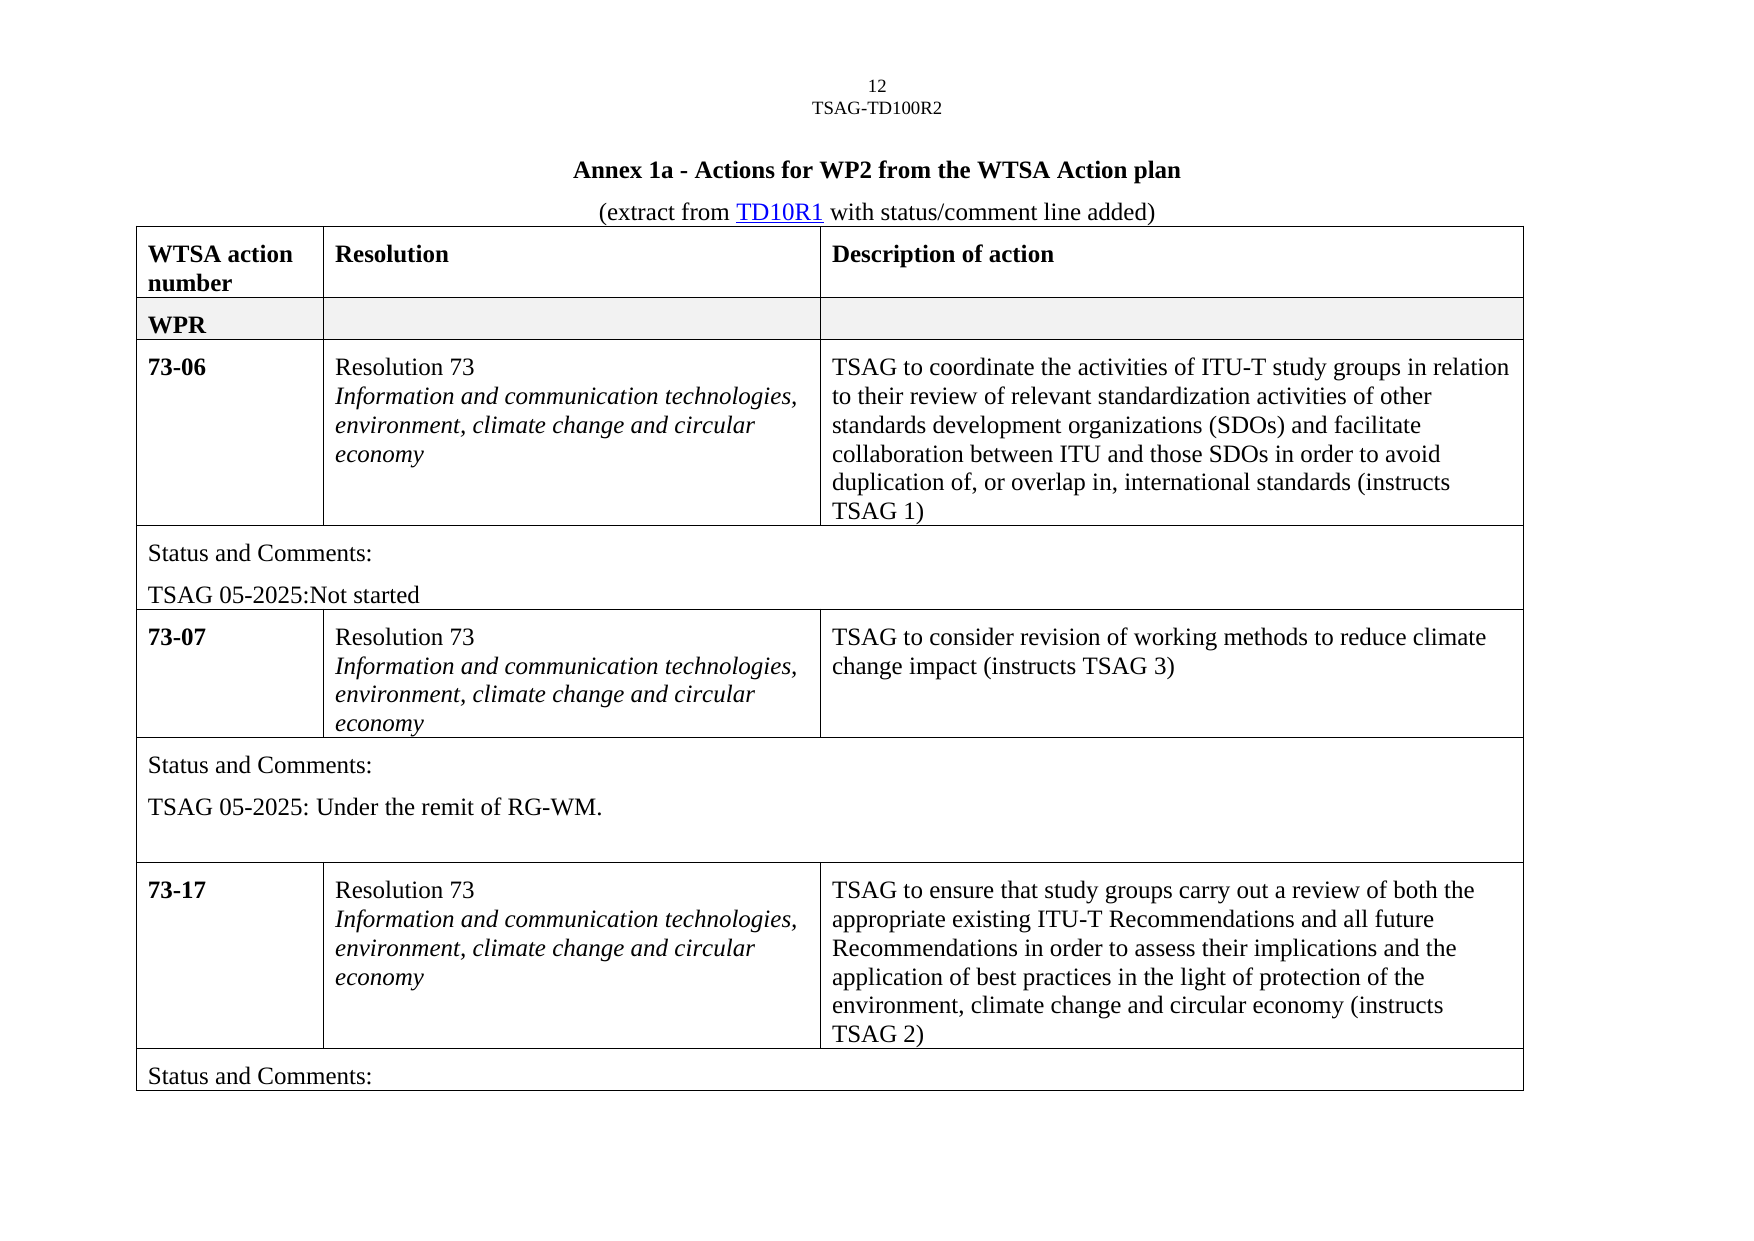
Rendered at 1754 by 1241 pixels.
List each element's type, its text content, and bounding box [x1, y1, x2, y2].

table_cell Resolution 73 Information and communication technologies, environment, climate change and circular economy [324, 610, 820, 737]
table_header Resolution [324, 227, 820, 297]
table_cell Status and Comments: TSAG 05-2025: Under the remit of RG-WM. [137, 738, 1523, 862]
text (extract from TD10R1 with status/comment line added) [118, 197, 1636, 226]
table_cell TSAG to consider revision of working methods to reduce climate change impact (instructs TSAG 3) [821, 610, 1523, 737]
table_cell 73-17 [137, 863, 323, 1048]
table_cell WPR [137, 298, 323, 339]
table_header WTSA action number [137, 227, 323, 297]
text Annex 1a - Actions for WP2 from the WTSA Action plan [118, 156, 1636, 184]
table_cell [821, 298, 1523, 339]
table_cell TSAG to coordinate the activities of ITU-T study groups in relation to their review of relevant standardization activities of other standards development organizations (SDOs) and facilitate collaboration between ITU and those SDOs in order to avoid duplication of, or overlap in, international standards (instructs TSAG 1) [821, 340, 1523, 525]
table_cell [137, 1049, 1523, 1090]
table_header Description of action [821, 227, 1523, 297]
table_cell 73-06 [137, 340, 323, 525]
table_cell TSAG to ensure that study groups carry out a review of both the appropriate existing ITU-T Recommendations and all future Recommendations in order to assess their implications and the application of best practices in the light of protection of the environment, climate change and circular economy (instructs TSAG 2) [821, 863, 1523, 1048]
table_cell [324, 298, 820, 339]
table_cell Resolution 73 Information and communication technologies, environment, climate change and circular economy [324, 340, 820, 525]
table_cell Status and Comments: TSAG 05-2025:Not started [137, 526, 1523, 608]
table_cell Resolution 73 Information and communication technologies, environment, climate change and circular economy [324, 863, 820, 1048]
table_cell 73-07 [137, 610, 323, 737]
